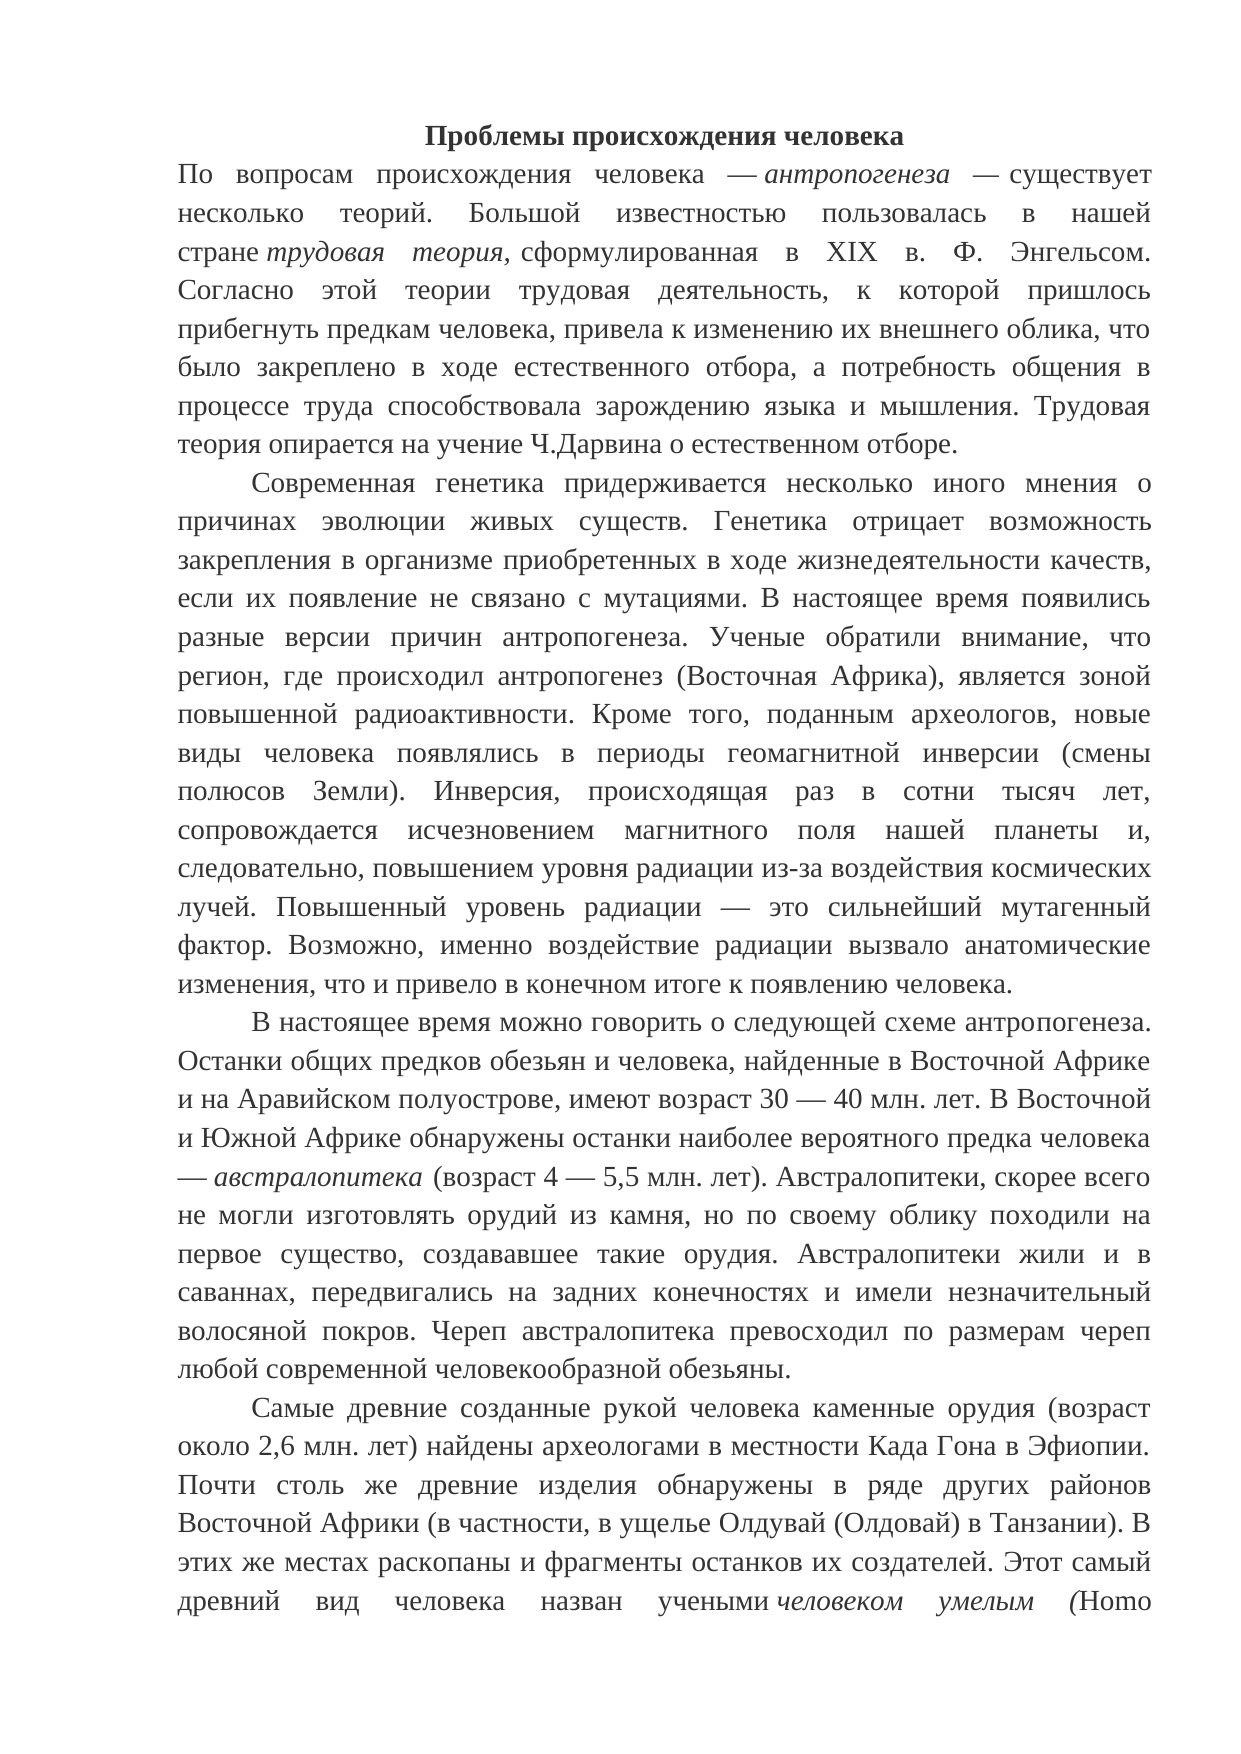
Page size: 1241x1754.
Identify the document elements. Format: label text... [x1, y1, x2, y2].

text Современная генетика придерживается несколько иного мнения о причинах эволюции живых существ. Генетика отрицает возможность закрепления в организме приобретенных в ходе жизнедеятельности качеств, если их появление не связано с мутациями. В настоящее время появились разные версии причин антропогенеза. Ученые обратили внимание, что регион, где происходил антропогенез (Восточная Африка), является зоной повышенной радиоактивности. Кроме того, поданным археологов, новые виды человека появлялись в периоды геомагнитной инверсии (смены полюсов Земли). Инверсия, происходящая раз в сотни тысяч лет, сопровождается исчезновением магнитного поля нашей планеты и, следовательно, повышением уровня радиации из-за воздействия космических лучей. Повышенный уровень радиации — это сильнейший мутагенный фактор. Возможно, именно воздействие радиации вызвало анатомические изменения, что и привело в конечном итоге к появлению человека. [177, 465, 1152, 999]
text Проблемы происхождения человека [177, 118, 1152, 152]
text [177, 1390, 1152, 1616]
text В настоящее время можно говорить о следующей схеме антропогенеза. Останки общих предков обезьян и человека, найденные в Восточной Африке и на Аравийском полуострове, имеют возраст 30 — 40 млн. лет. В Восточной и Южной Африке обнаружены останки наиболее вероятного предка человека — австралопитека (возраст 4 — 5,5 млн. лет). Австралопитеки, скорее всего не могли изготовлять орудий из камня, но по своему облику походили на первое существо, создававшее такие орудия. Австралопитеки жили и в саваннах, передвигались на задних конечностях и имели незначительный волосяной покров. Череп австралопитека превосходил по размерам череп любой современной человекообразной обезьяны. [177, 1004, 1152, 1385]
text По вопросам происхождения человека — антропогенеза — существует несколько теорий. Большой известностью пользовалась в нашей стране трудовая теория, сформулированная в XIX в. Ф. Энгельсом. Согласно этой теории трудовая деятельность, к которой пришлось прибегнуть предкам человека, привела к изменению их внешнего облика, что было закреплено в ходе естественного отбора, а потребность общения в процессе труда способствовала зарождению языка и мышления. Трудовая теория опирается на учение Ч.Дарвина о естественном отборе. [177, 157, 1152, 460]
